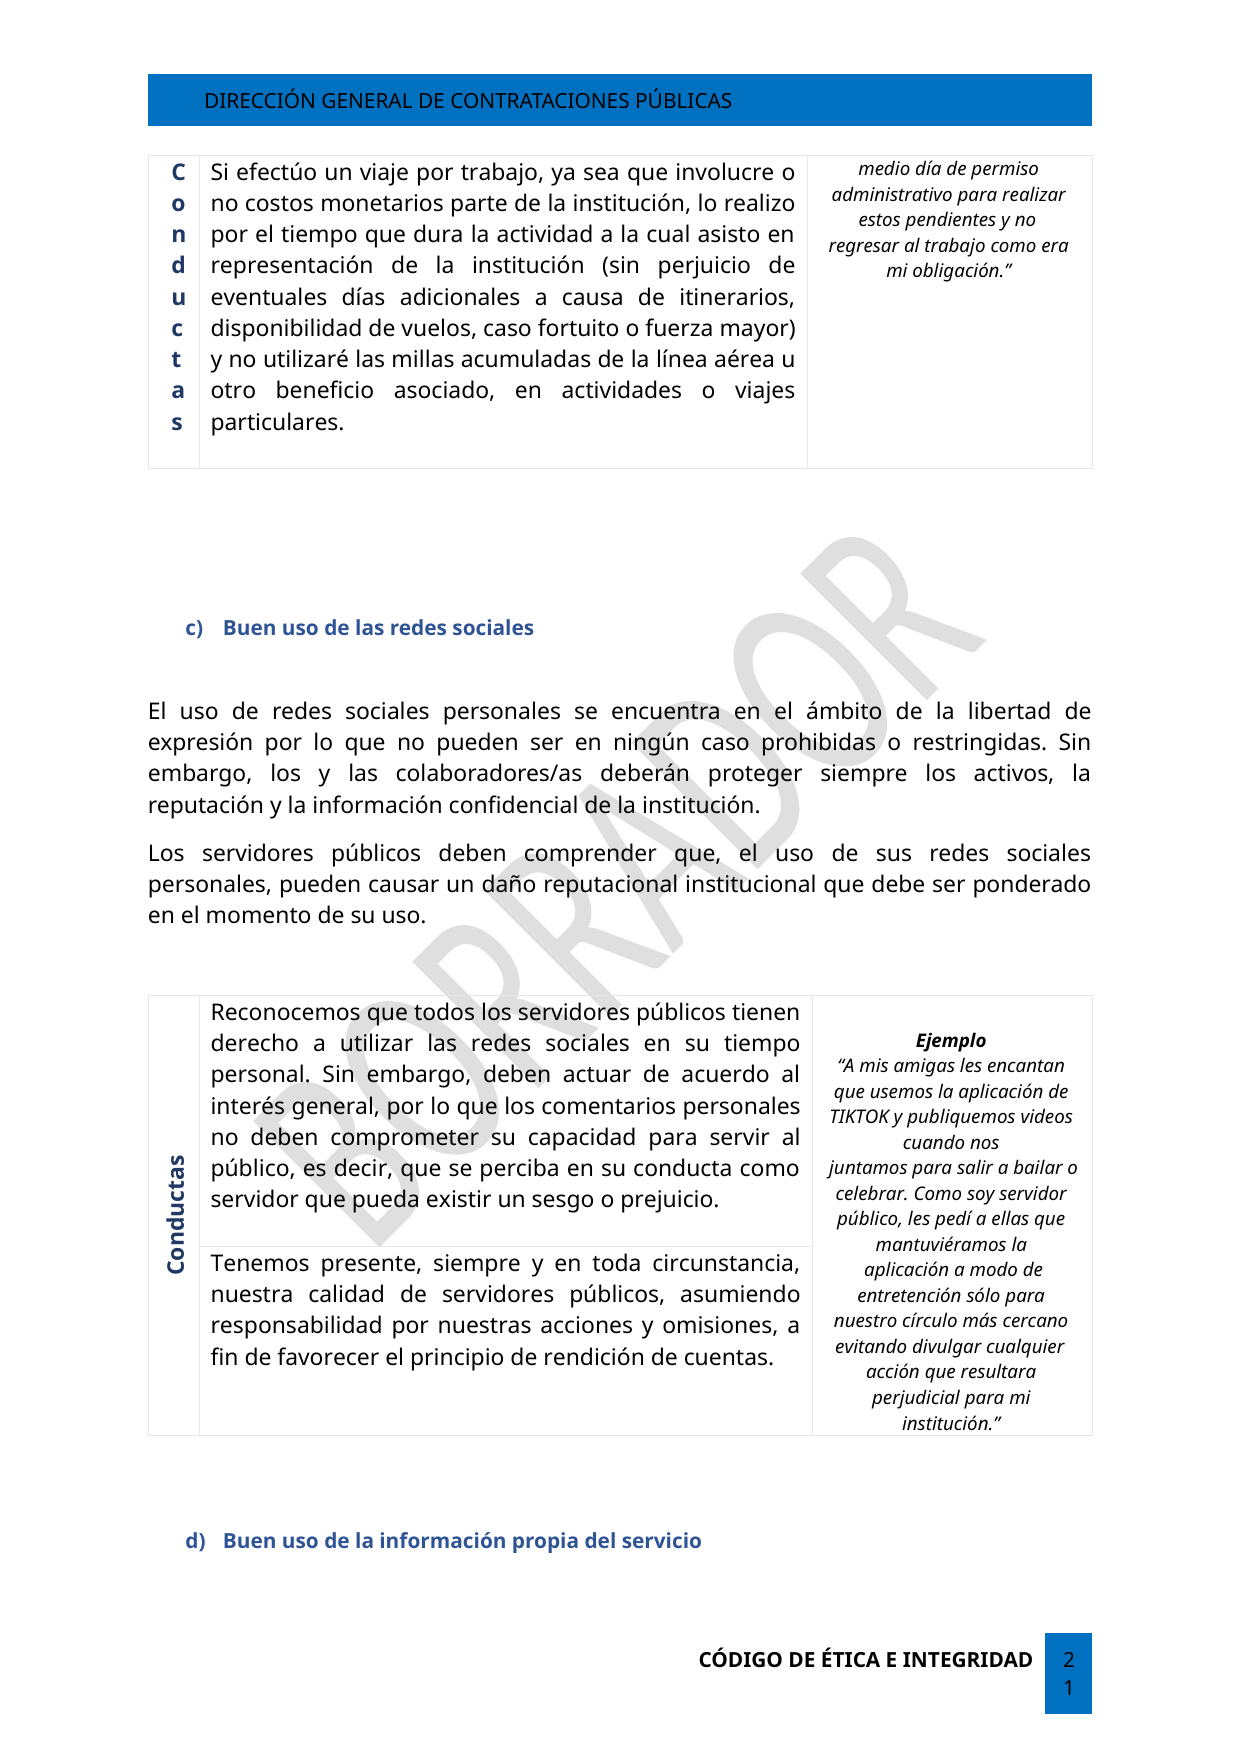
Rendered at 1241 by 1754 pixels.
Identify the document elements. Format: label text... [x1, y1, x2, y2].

text El uso de redes sociales personales se encuentra en el ámbito de la libertad de expresión por lo que no pueden ser en ningún caso prohibidas o restringidas. Sin embargo, los y las colaboradores/as deberán proteger siempre los activos, la reputación y la información confidencial de la institución. [148, 695, 1092, 820]
table_header Conductas [149, 996, 199, 1435]
table_header Ejemplo “A mis amigas les encantan que usemos la aplicación de TIKTOK y publiquemos videos cuando nos juntamos para salir a bailar o celebrar. Como soy servidor público, les pedí a ellas que mantuviéramos la aplicación a modo de entretención sólo para nuestro círculo más cercano evitando divulgar cualquier acción que resultara perjudicial para mi institución.” [813, 996, 1092, 1435]
subtitle Buen uso de la información propia del servicio [185, 1527, 1092, 1555]
subtitle Buen uso de las redes sociales [185, 613, 1092, 641]
table_header Reconocemos que todos los servidores públicos tienen derecho a utilizar las redes sociales en su tiempo personal. Sin embargo, deben actuar de acuerdo al interés general, por lo que los comentarios personales no deben comprometer su capacidad para servir al público, es decir, que se perciba en su conducta como servidor que pueda existir un sesgo o prejuicio. [200, 996, 812, 1246]
table_cell Tenemos presente, siempre y en toda circunstancia, nuestra calidad de servidores públicos, asumiendo responsabilidad por nuestras acciones y omisiones, a fin de favorecer el principio de rendición de cuentas. [200, 1247, 812, 1435]
text Los servidores públicos deben comprender que, el uso de sus redes sociales personales, pueden causar un daño reputacional institucional que debe ser ponderado en el momento de su uso. [148, 836, 1092, 930]
table_cell Si efectúo un viaje por trabajo, ya sea que involucre o no costos monetarios parte de la institución, lo realizo por el tiempo que dura la actividad a la cual asisto en representación de la institución (sin perjuicio de eventuales días adicionales a causa de itinerarios, disponibilidad de vuelos, caso fortuito o fuerza mayor) y no utilizaré las millas acumuladas de la línea aérea u otro beneficio asociado, en actividades o viajes particulares. [200, 156, 807, 468]
